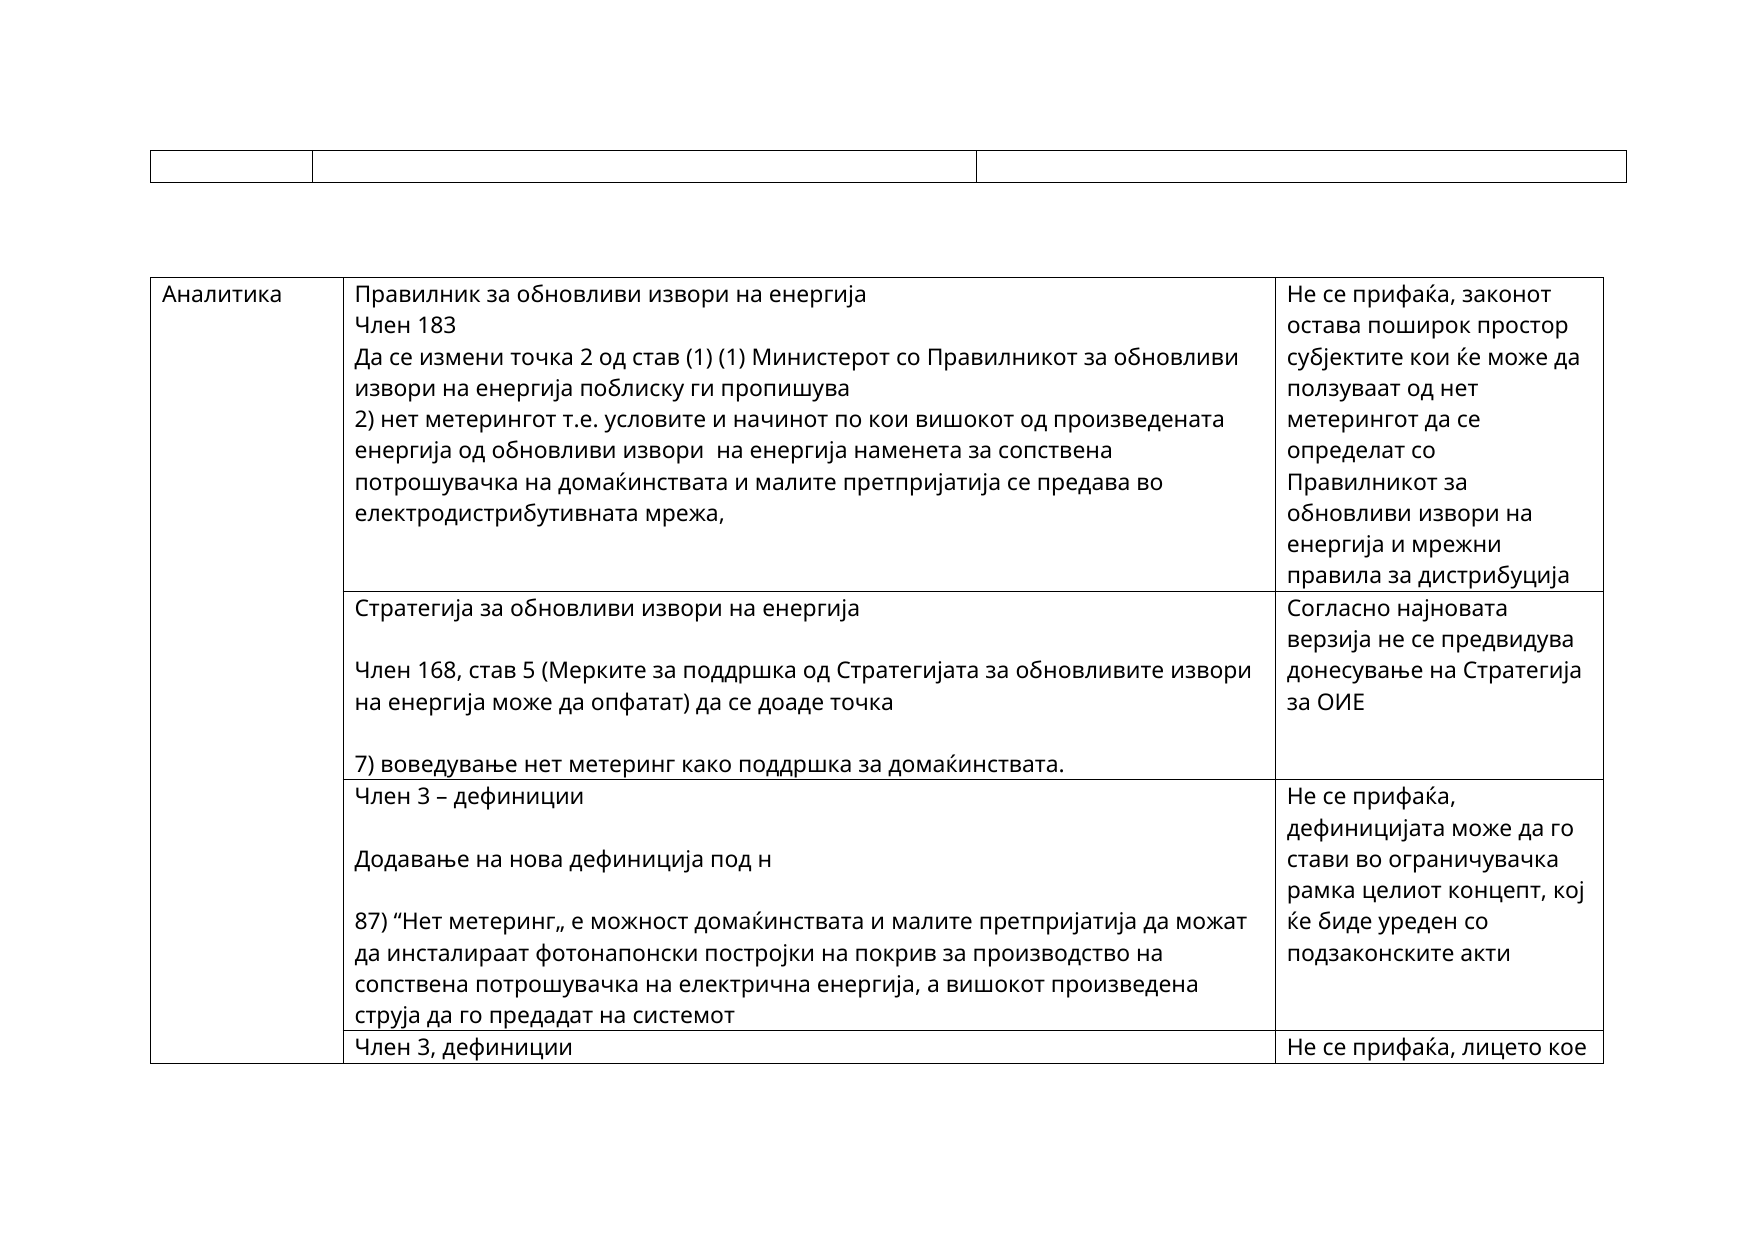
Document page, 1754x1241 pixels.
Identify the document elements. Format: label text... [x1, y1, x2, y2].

table_cell Стратегија за обновливи извори на енергија Член 168, став 5 (Мерките за поддршка од Стратегијата за обновливите извори на енергија може да опфатат) да се доаде точка 7) воведување нет метеринг како поддршка за домаќинствата. [344, 592, 1275, 779]
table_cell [313, 151, 976, 182]
table_cell Член 3 – дефиниции Додавање на нова дефиниција под н 87) “Нет метеринг„ е можност домаќинствата и малите претпријатија да можат да инсталираат фотонапонски постројки на покрив за производство на сопствена потрошувачка на електрична енергија, а вишокот произведена струја да го предадат на системот [344, 780, 1275, 1030]
table_header Аналитика [151, 278, 343, 1062]
table_cell Согласно најновата верзија не се предвидува донесување на Стратегија за ОИЕ [1276, 592, 1603, 779]
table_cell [344, 1031, 1275, 1062]
table_cell Не се прифаќа, дефиницијата може да го стави во ограничувачка рамка целиот концепт, кој ќе биде уреден со подзаконските акти [1276, 780, 1603, 1030]
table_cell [1276, 1031, 1603, 1062]
table_header Не се прифаќа, законот остава поширок простор субјектите кои ќе може да ползуваат од нет метерингот да се определат со Правилникот за обновливи извори на енергија и мрежни правила за дистрибуција [1276, 278, 1603, 591]
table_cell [977, 151, 1626, 182]
table_header Правилник за обновливи извори на енергија Член 183 Да се измени точка 2 од став (1) (1) Министерот со Правилникот за обновливи извори на енергија поблиску ги пропишува 2) нет метерингот т.е. условите и начинот по кои вишокот од произведената енергија од обновливи извори на енергија наменета за сопствена потрошувачка на домаќинствата и малите претпријатија се предава во електродистрибутивната мрежа, [344, 278, 1275, 591]
